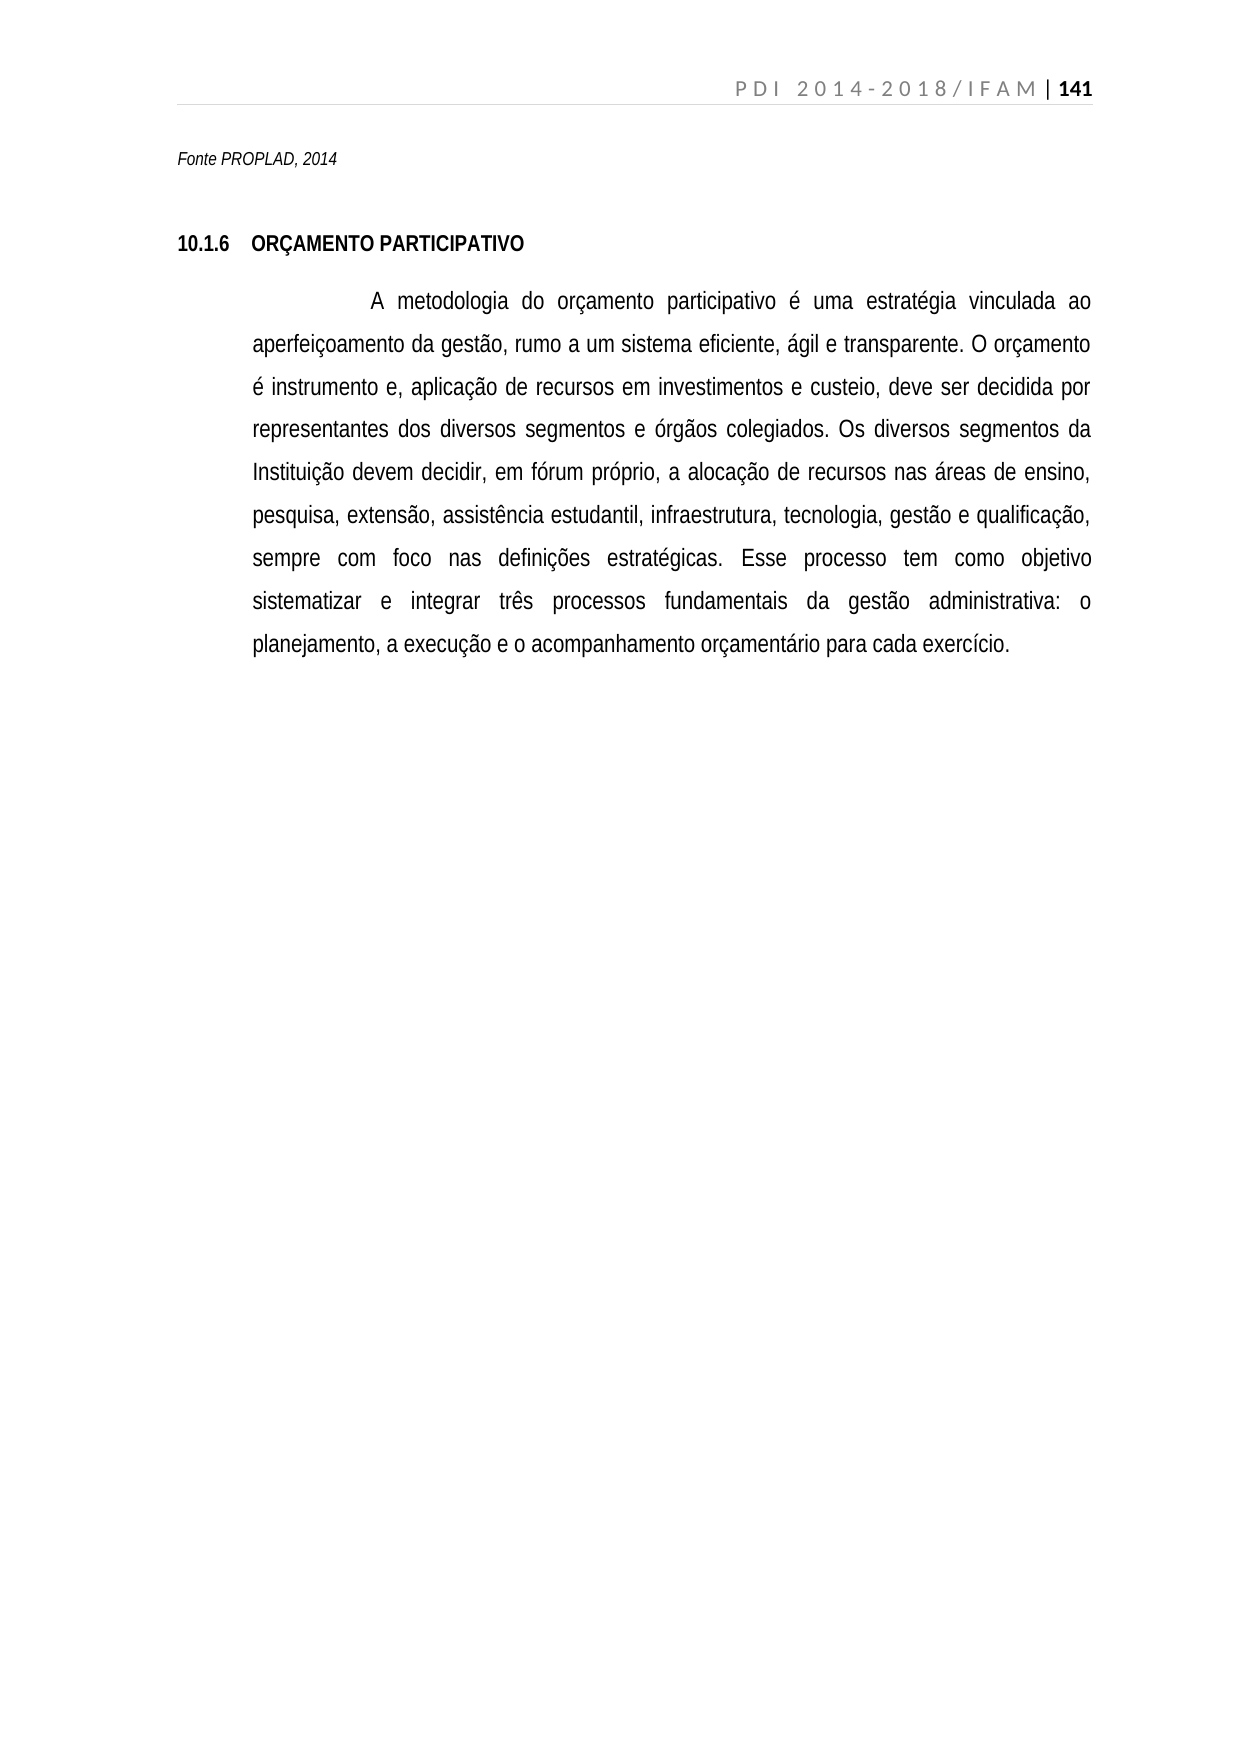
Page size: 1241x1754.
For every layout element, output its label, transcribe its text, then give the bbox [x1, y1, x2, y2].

text A metodologia do orçamento participativo é uma estratégia vinculada ao aperfeiçoamento da gestão, rumo a um sistema eficiente, ágil e transparente. O orçamento é instrumento e, aplicação de recursos em investimentos e custeio, deve ser decidida por representantes dos diversos segmentos e órgãos colegiados. Os diversos segmentos da Instituição devem decidir, em fórum próprio, a alocação de recursos nas áreas de ensino, pesquisa, extensão, assistência estudantil, infraestrutura, tecnologia, gestão e qualificação, sempre com foco nas definições estratégicas. Esse processo tem como objetivo sistematizar e integrar três processos fundamentais da gestão administrativa: o planejamento, a execução e o acompanhamento orçamentário para cada exercício. [252, 286, 1093, 658]
text Fonte PROPLAD, 2014 [177, 148, 1093, 169]
list ORÇAMENTO PARTICIPATIVO [177, 229, 1093, 256]
